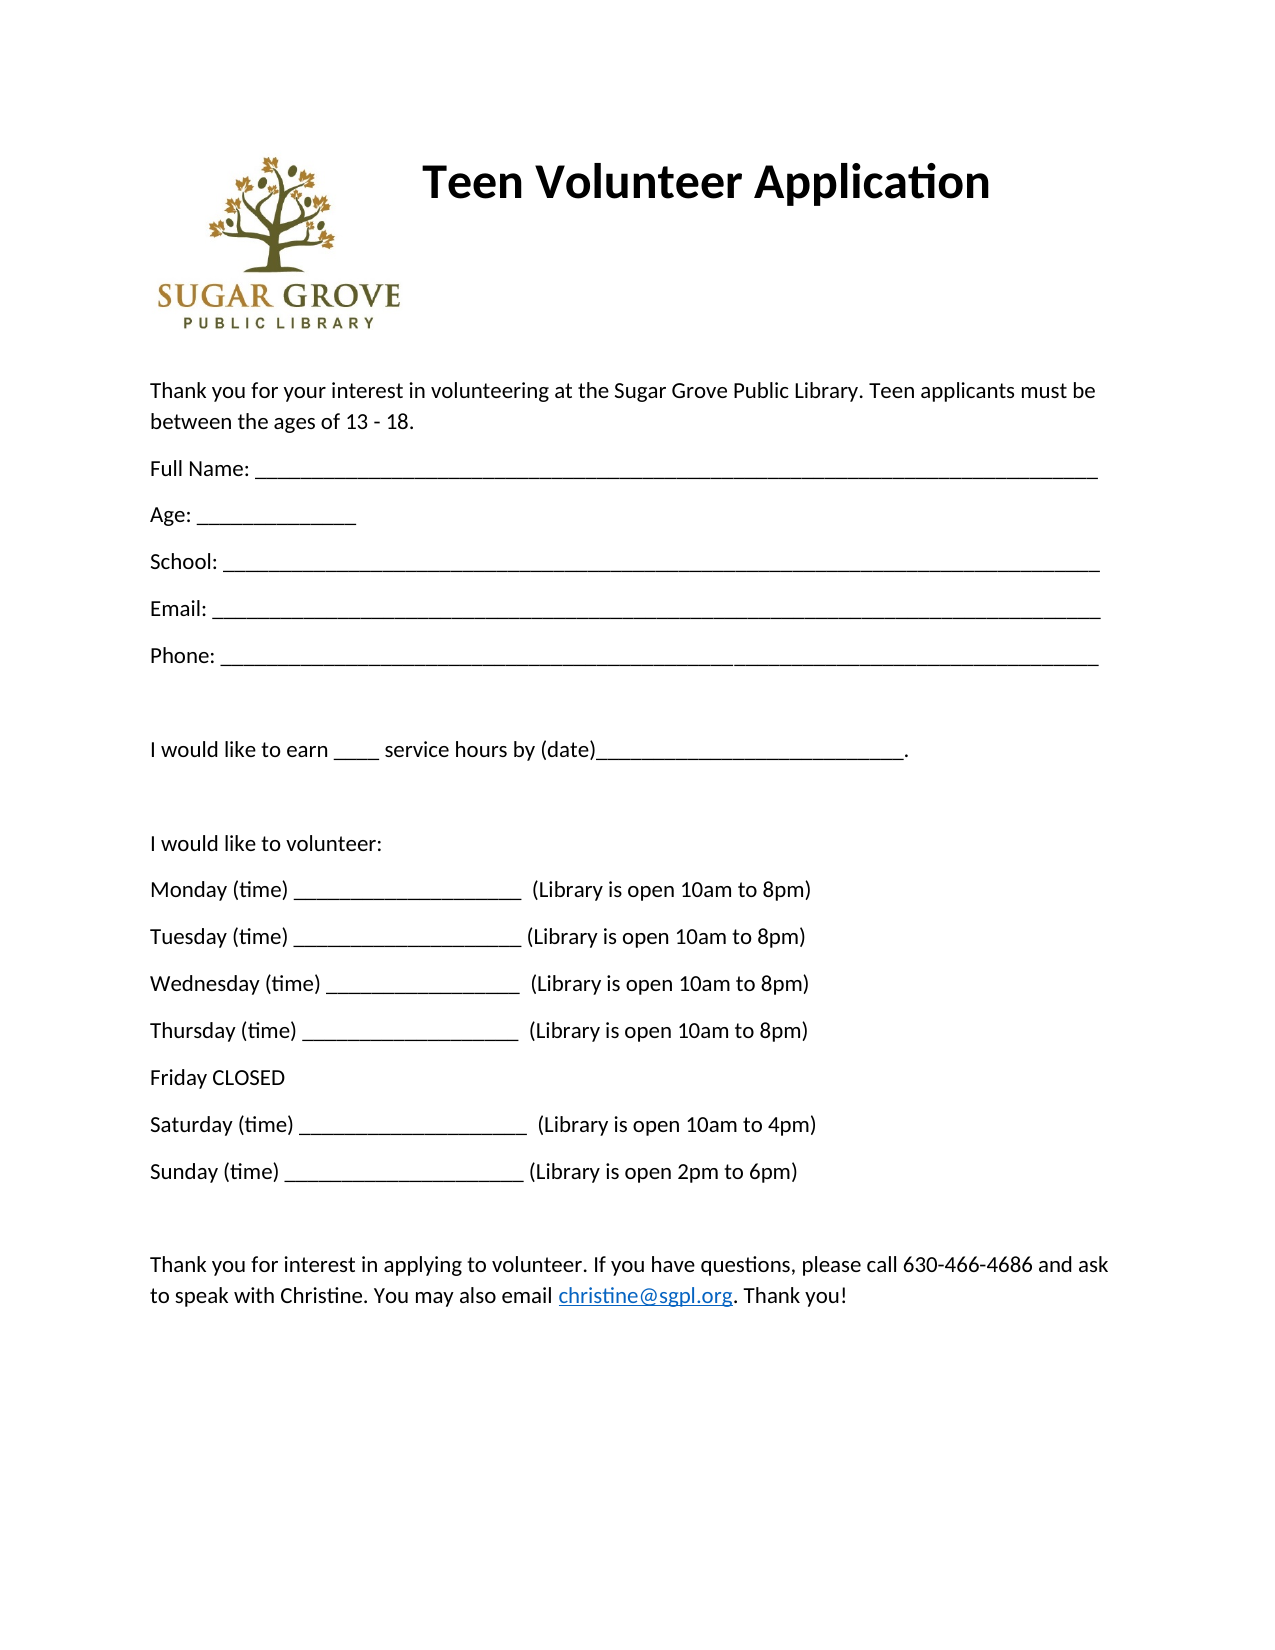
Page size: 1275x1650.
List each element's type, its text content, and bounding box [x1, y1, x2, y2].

text Age: ______________ [150, 501, 1125, 529]
text Wednesday (time) _________________ (Library is open 10am to 8pm) [150, 969, 1125, 997]
text Phone: _____________________________________________________________________________ [150, 641, 1125, 669]
text Monday (time) ____________________ (Library is open 10am to 8pm) [150, 876, 1125, 904]
text Friday CLOSED [150, 1063, 1125, 1091]
text Teen Volunteer Application [403, 150, 1125, 211]
text Thursday (time) ___________________ (Library is open 10am to 8pm) [150, 1016, 1125, 1044]
text Email: ______________________________________________________________________________ [150, 594, 1125, 622]
text Tuesday (time) ____________________ (Library is open 10am to 8pm) [150, 922, 1125, 951]
text Saturday (time) ____________________ (Library is open 10am to 4pm) [150, 1110, 1125, 1138]
text Thank you for interest in applying to volunteer. If you have questions, please call 630-466-4686 and ask to speak with Christine. You may also email christine@sgpl.org. Thank you! [150, 1251, 1125, 1309]
text School: _____________________________________________________________________________ [150, 547, 1125, 576]
text I would like to earn ____ service hours by (date)___________________________. [150, 735, 1125, 763]
text Sunday (time) _____________________ (Library is open 2pm to 6pm) [150, 1157, 1125, 1185]
text Full Name: __________________________________________________________________________ [150, 454, 1125, 482]
picture [150, 150, 403, 329]
text I would like to volunteer: [150, 829, 1125, 857]
text Thank you for your interest in volunteering at the Sugar Grove Public Library. Teen applicants must be between the ages of 13 - 18. [150, 377, 1125, 435]
